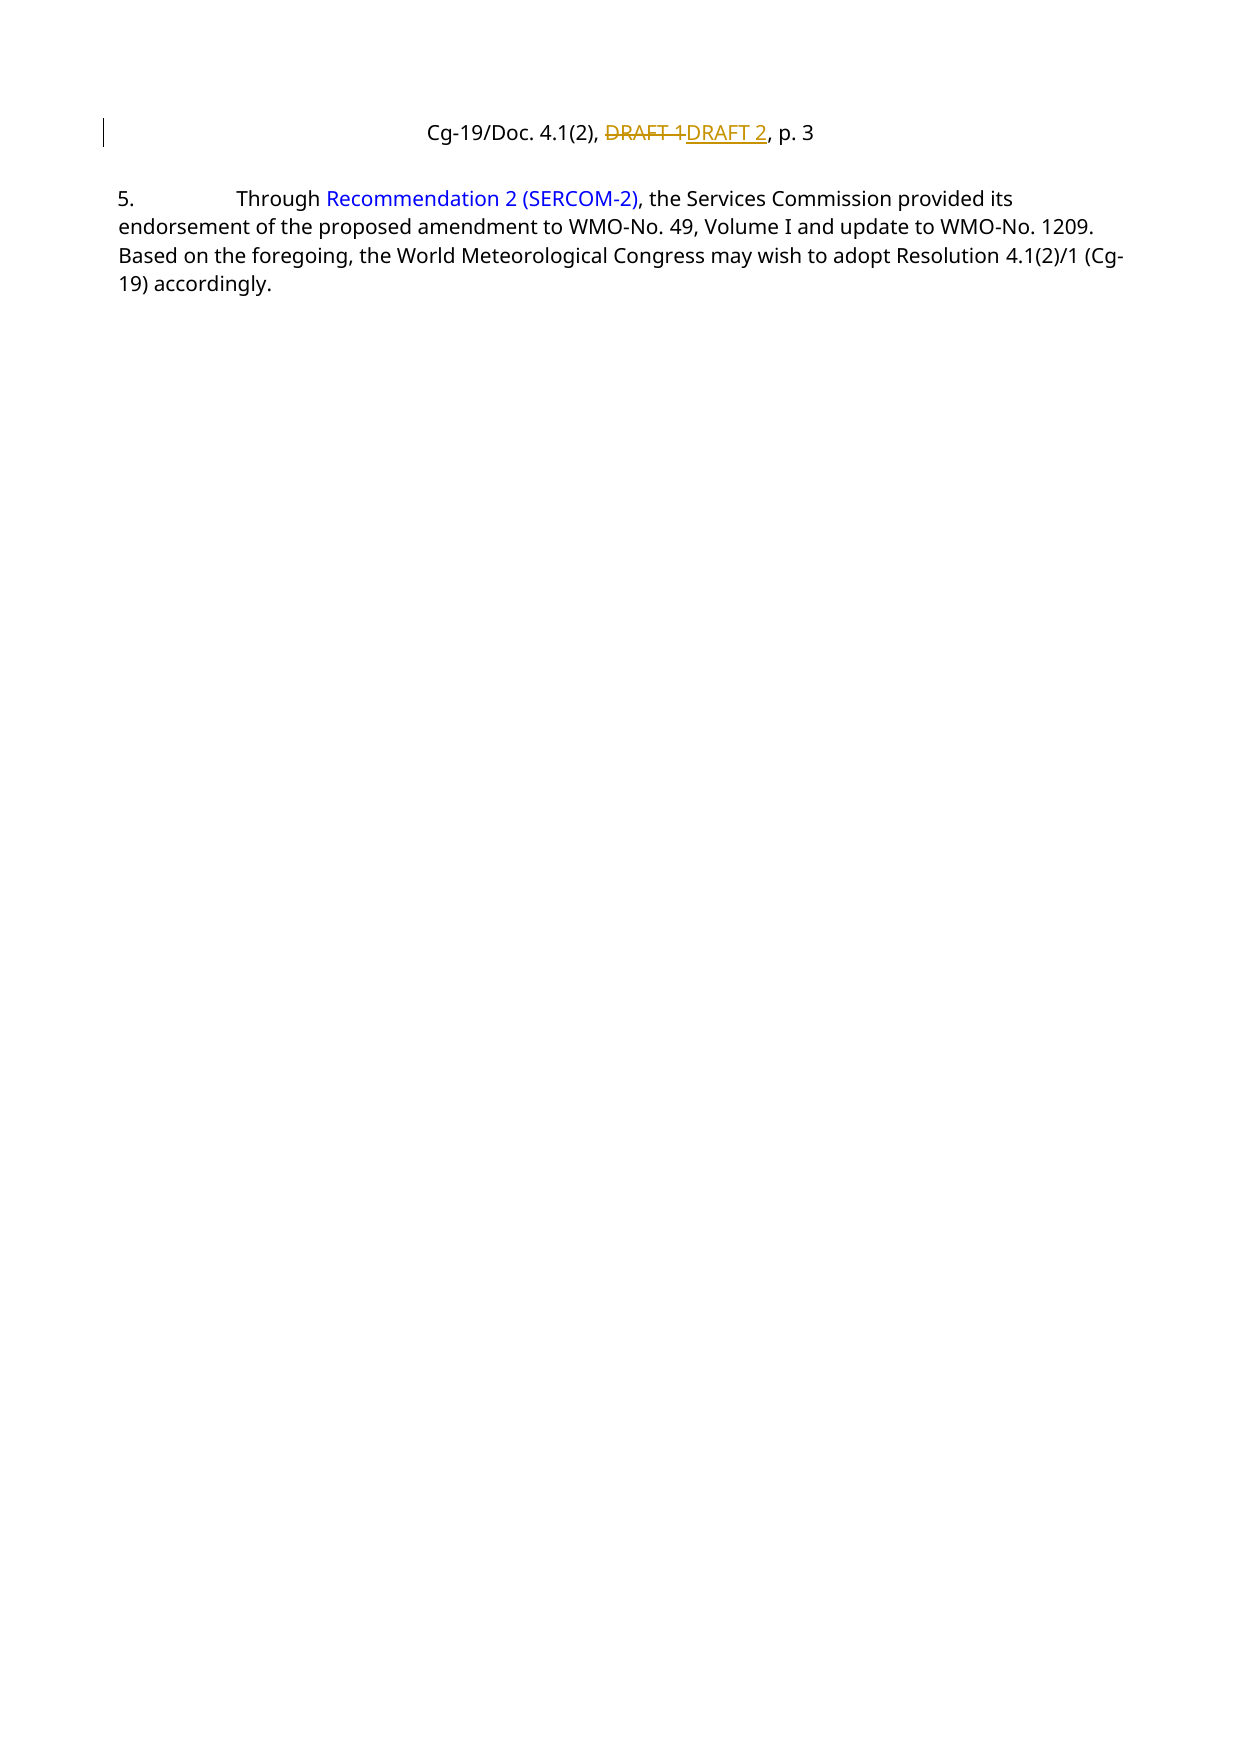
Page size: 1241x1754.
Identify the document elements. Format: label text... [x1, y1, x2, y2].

text 5. Through Recommendation 2 (SERCOM-2), the Services Commission provided its endorsement of the proposed amendment to WMO-No. 49, Volume I and update to WMO-No. 1209. Based on the foregoing, the World Meteorological Congress may wish to adopt Resolution 4.1(2)/1 (Cg-19) accordingly. [117, 184, 1140, 298]
